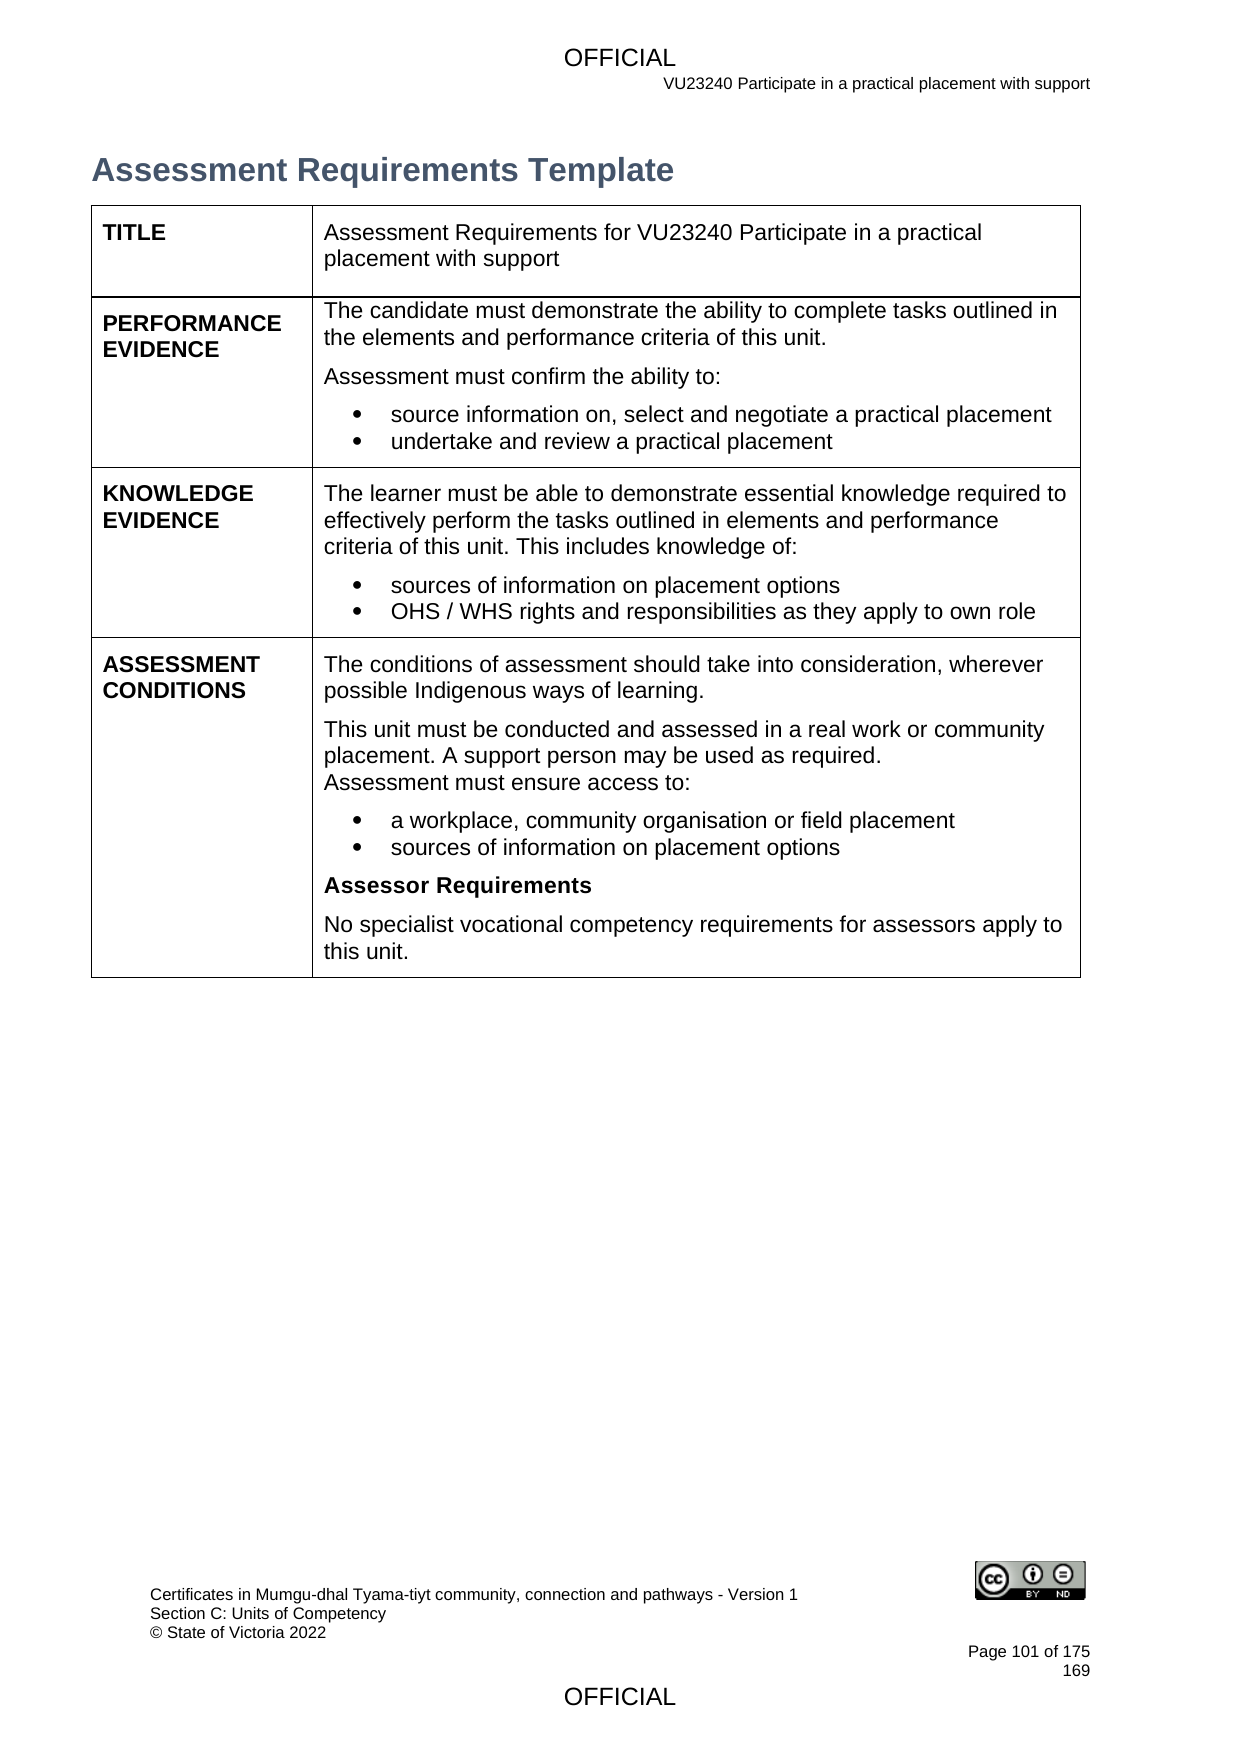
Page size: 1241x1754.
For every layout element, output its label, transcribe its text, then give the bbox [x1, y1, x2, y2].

table_cell KNOWLEDGE EVIDENCE [92, 468, 312, 637]
table_cell The learner must be able to demonstrate essential knowledge required to effectively perform the tasks outlined in elements and performance criteria of this unit. This includes knowledge of: sources of information on placement options OHS / WHS rights and responsibilities as they apply to own role [313, 468, 1080, 637]
picture [975, 1561, 1086, 1600]
table_header TITLE [92, 206, 312, 296]
text Assessment Requirements Template [91, 150, 1090, 188]
table_cell The candidate must demonstrate the ability to complete tasks outlined in the elements and performance criteria of this unit. Assessment must confirm the ability to: source information on, select and negotiate a practical placement undertake and review a practical placement [313, 298, 1080, 467]
table_header Assessment Requirements for VU23240 Participate in a practical placement with support [313, 206, 1080, 296]
table_cell The conditions of assessment should take into consideration, wherever possible Indigenous ways of learning. This unit must be conducted and assessed in a real work or community placement. A support person may be used as required. Assessment must ensure access to: a workplace, community organisation or field placement sources of information on placement options Assessor Requirements No specialist vocational competency requirements for assessors apply to this unit. [313, 638, 1080, 977]
table_cell ASSESSMENT CONDITIONS [92, 638, 312, 977]
table_cell PERFORMANCE EVIDENCE [92, 298, 312, 467]
